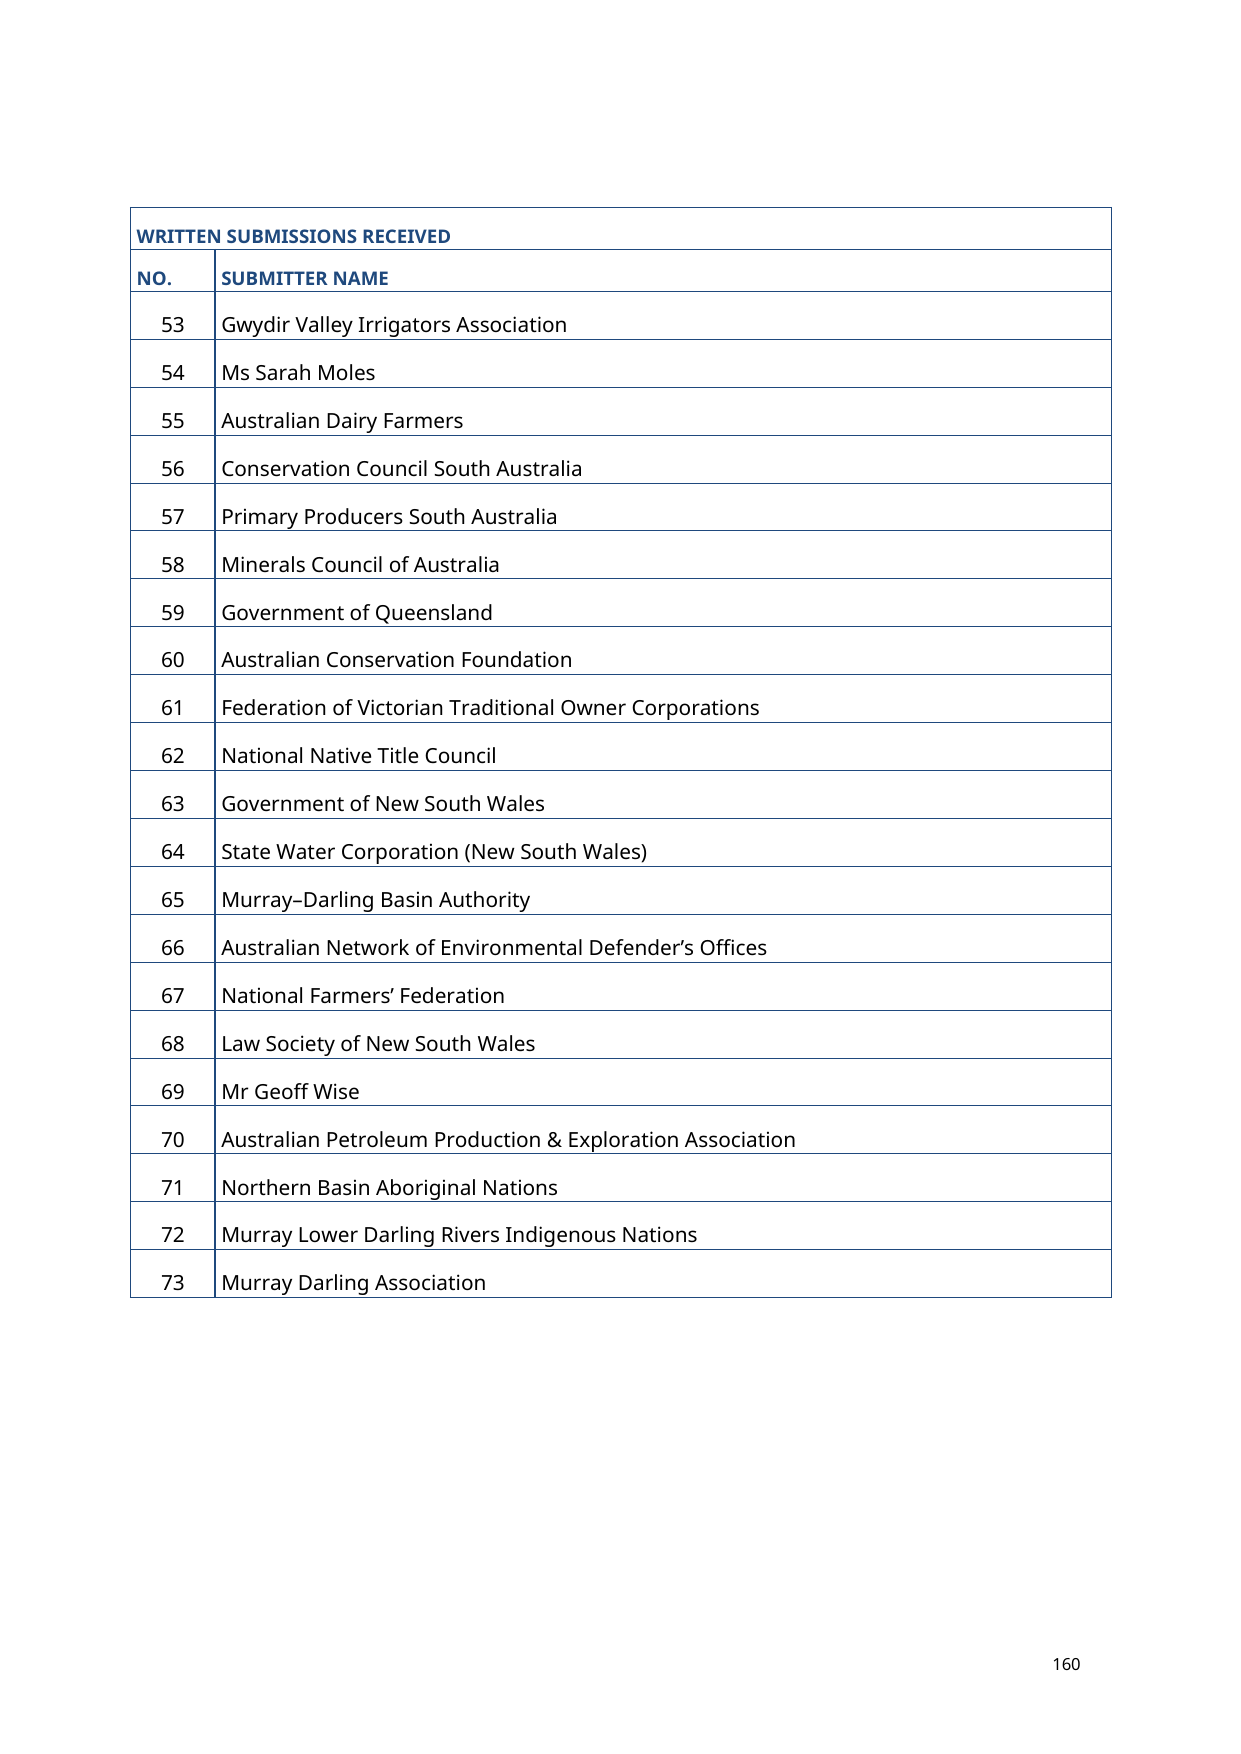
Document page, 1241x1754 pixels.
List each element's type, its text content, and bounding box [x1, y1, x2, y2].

table_cell 59 [131, 579, 214, 626]
table_cell Primary Producers South Australia [216, 484, 1111, 530]
table_cell Ms Sarah Moles [216, 340, 1111, 387]
table_cell Law Society of New South Wales [216, 1011, 1111, 1057]
table_cell 55 [131, 388, 214, 434]
table_cell Mr Geoff Wise [216, 1059, 1111, 1105]
table_cell 67 [131, 963, 214, 1009]
table_cell 57 [131, 484, 214, 530]
table_cell No. [131, 250, 214, 291]
table_cell 61 [131, 675, 214, 722]
table_cell 66 [131, 915, 214, 962]
table_cell 54 [131, 340, 214, 387]
table_cell 60 [131, 627, 214, 674]
table_cell 53 [131, 292, 214, 339]
table_cell 72 [131, 1202, 214, 1249]
table_cell Government of New South Wales [216, 771, 1111, 818]
table_cell Gwydir Valley Irrigators Association [216, 292, 1111, 339]
table_cell Government of Queensland [216, 579, 1111, 626]
table_cell 63 [131, 771, 214, 818]
table_cell 71 [131, 1154, 214, 1201]
table_cell Northern Basin Aboriginal Nations [216, 1154, 1111, 1201]
table_cell 58 [131, 531, 214, 578]
table_cell Minerals Council of Australia [216, 531, 1111, 578]
table_cell Australian Petroleum Production & Exploration Association [216, 1106, 1111, 1153]
table_cell Murray Darling Association [216, 1250, 1111, 1297]
table_cell 68 [131, 1011, 214, 1057]
table_cell 65 [131, 867, 214, 914]
table_cell State Water Corporation (New South Wales) [216, 819, 1111, 866]
table_cell 56 [131, 436, 214, 482]
table_cell Australian Conservation Foundation [216, 627, 1111, 674]
table_cell Conservation Council South Australia [216, 436, 1111, 482]
table_cell National Native Title Council [216, 723, 1111, 770]
table_cell Murray Lower Darling Rivers Indigenous Nations [216, 1202, 1111, 1249]
table_cell 62 [131, 723, 214, 770]
table_cell 73 [131, 1250, 214, 1297]
table_cell 64 [131, 819, 214, 866]
table_cell Murray–Darling Basin Authority [216, 867, 1111, 914]
table_header Written submissions received [131, 208, 1111, 249]
table_cell 70 [131, 1106, 214, 1153]
table_cell Federation of Victorian Traditional Owner Corporations [216, 675, 1111, 722]
table_cell Australian Dairy Farmers [216, 388, 1111, 434]
table_cell Submitter Name [216, 250, 1111, 291]
table_cell 69 [131, 1059, 214, 1105]
table_cell National Farmers’ Federation [216, 963, 1111, 1009]
table_cell Australian Network of Environmental Defender’s Offices [216, 915, 1111, 962]
